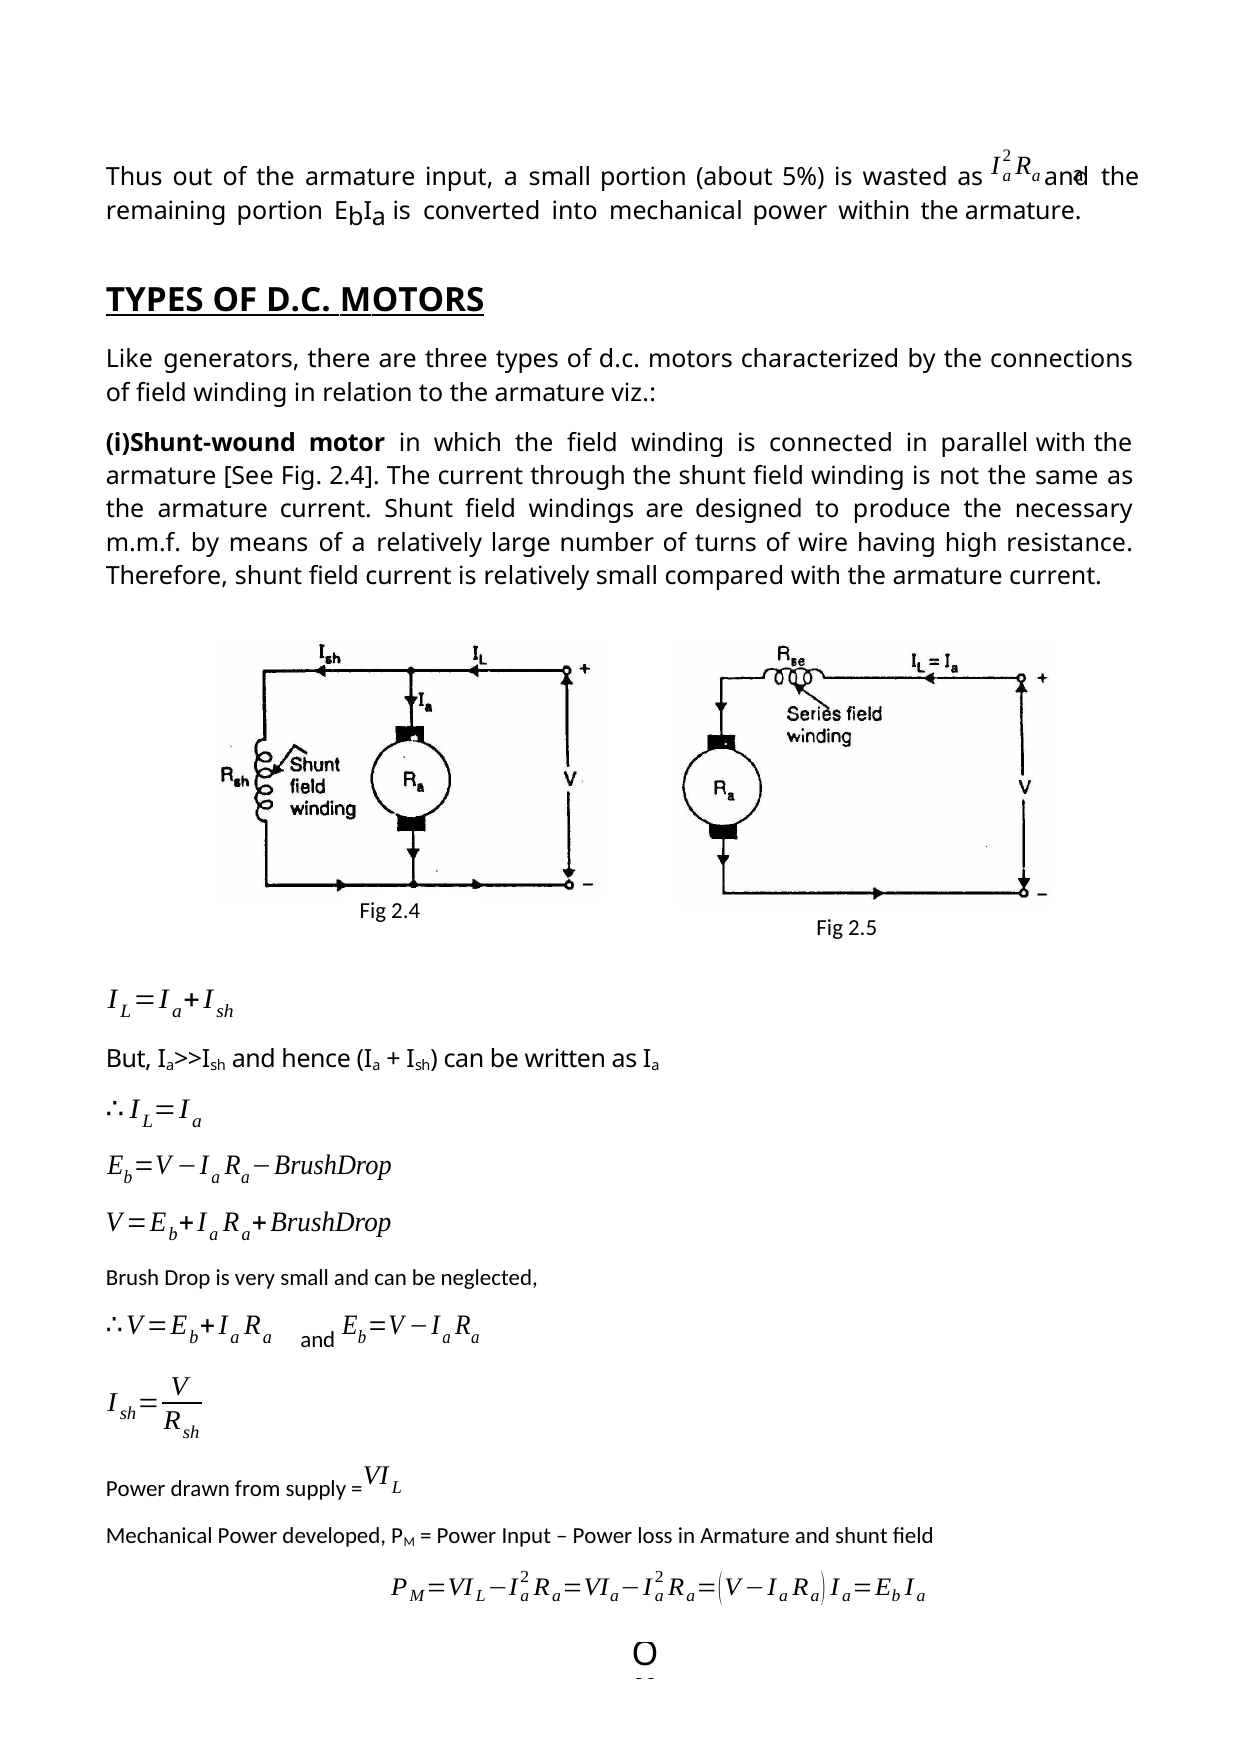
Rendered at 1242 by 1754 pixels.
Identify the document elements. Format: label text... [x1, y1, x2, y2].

text (i)Shunt-wound motor in which the field winding is connected in parallel with the armature [See Fig. 2.4]. The current through the shunt field winding is not the same as the armature current. Shunt field windings are designed to produce the necessary m.m.f. by means of a relatively large number of turns of wire having high resistance. Therefore, shunt field current is relatively small compared with the armature current. [106, 424, 1133, 591]
text Power drawn from supply = [106, 1461, 1133, 1503]
text But, Ia>>Ish and hence (Ia + Ish) can be written as Ia [106, 1040, 1133, 1074]
text Thus out of the armature input, a small portion (about 5%) is wasted as and the remaining portion EbIa is converted into mechanical power within the armature. [106, 146, 1146, 232]
text Like generators, there are three types of d.c. motors characterized by the connections of field winding in relation to the armature viz.: [106, 341, 1133, 408]
text Brush Drop is very small and can be neglected, [106, 1263, 1133, 1291]
text TYPES OF D.C. MOTORS [106, 275, 1139, 321]
picture [215, 640, 602, 899]
text Mechanical Power developed, PM = Power Input – Power loss in Armature and shunt field [106, 1521, 1133, 1549]
text and [106, 1310, 1133, 1353]
picture [677, 640, 1053, 906]
